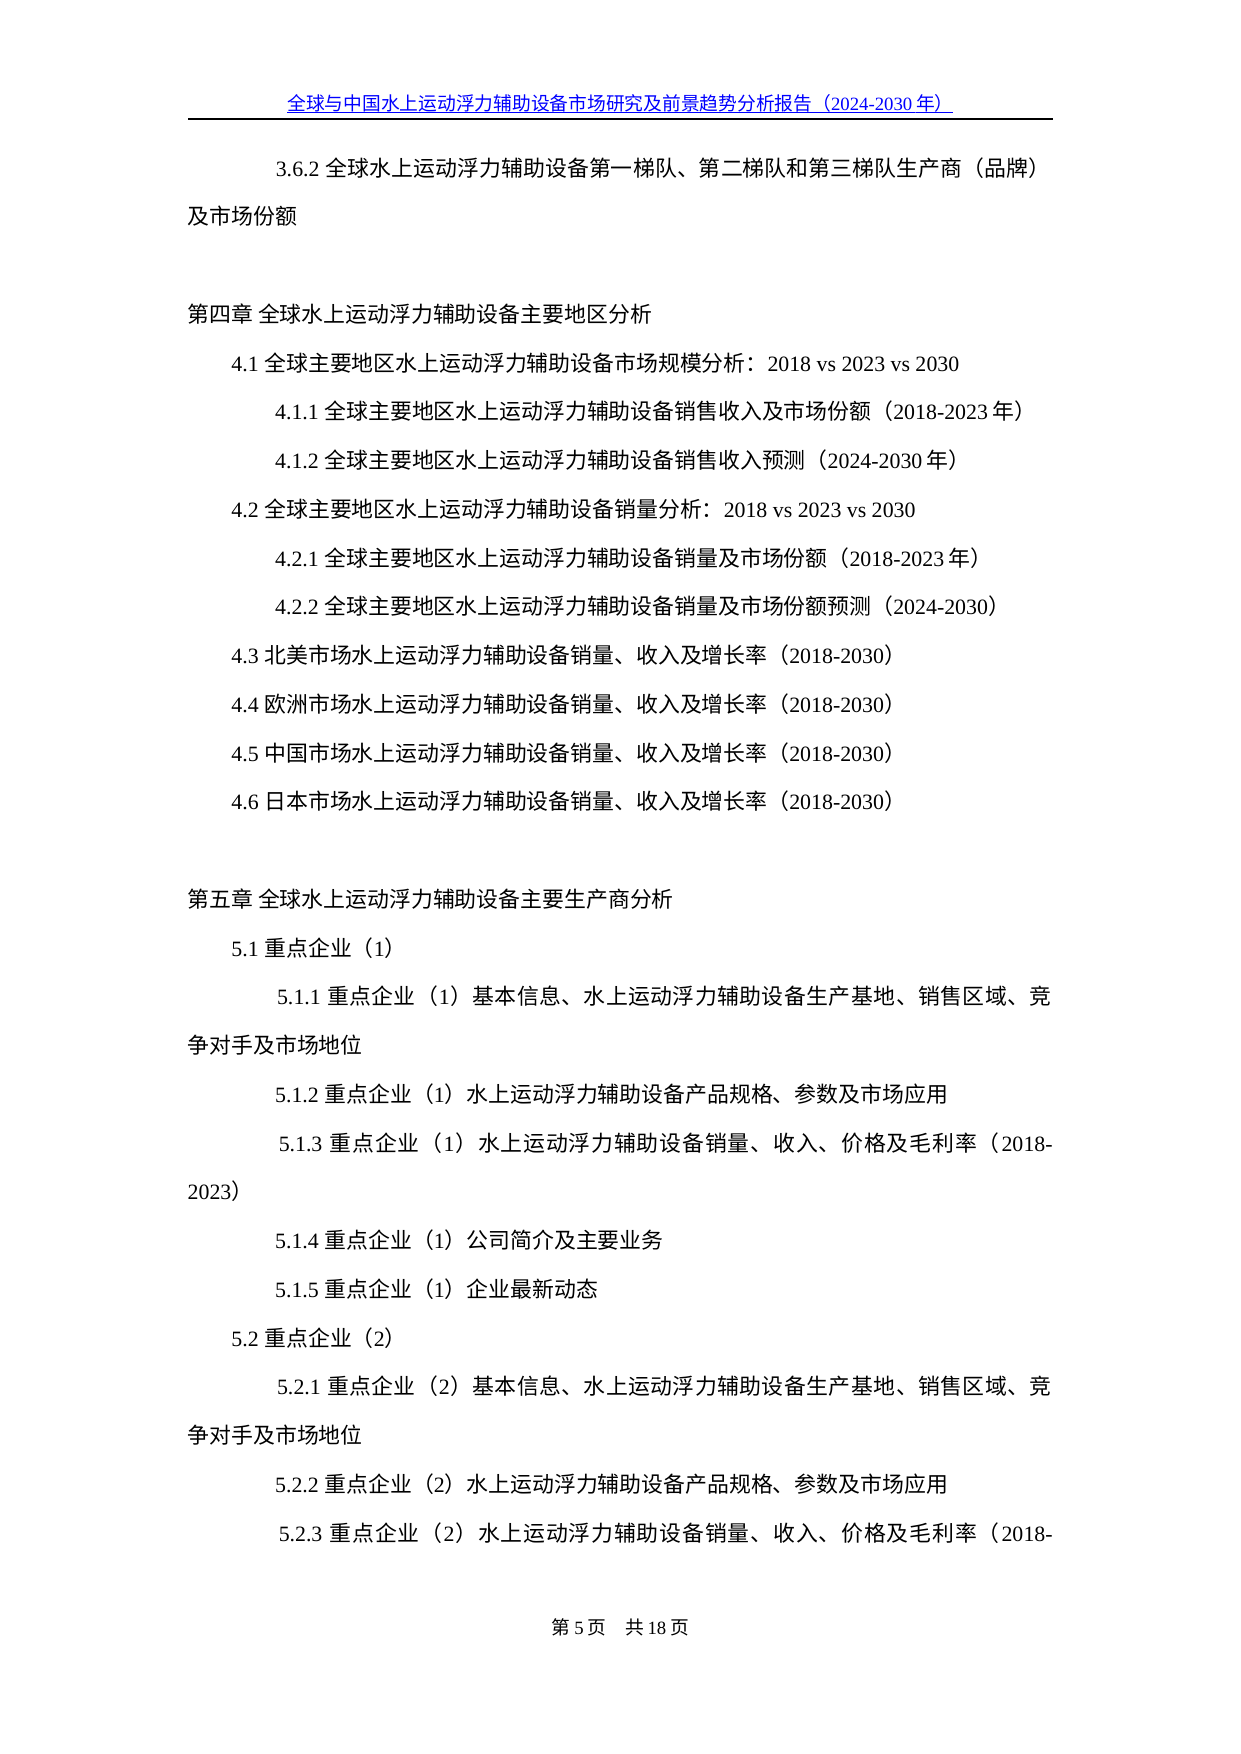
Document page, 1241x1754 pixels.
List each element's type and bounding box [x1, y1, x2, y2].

text [187, 150, 1053, 1548]
